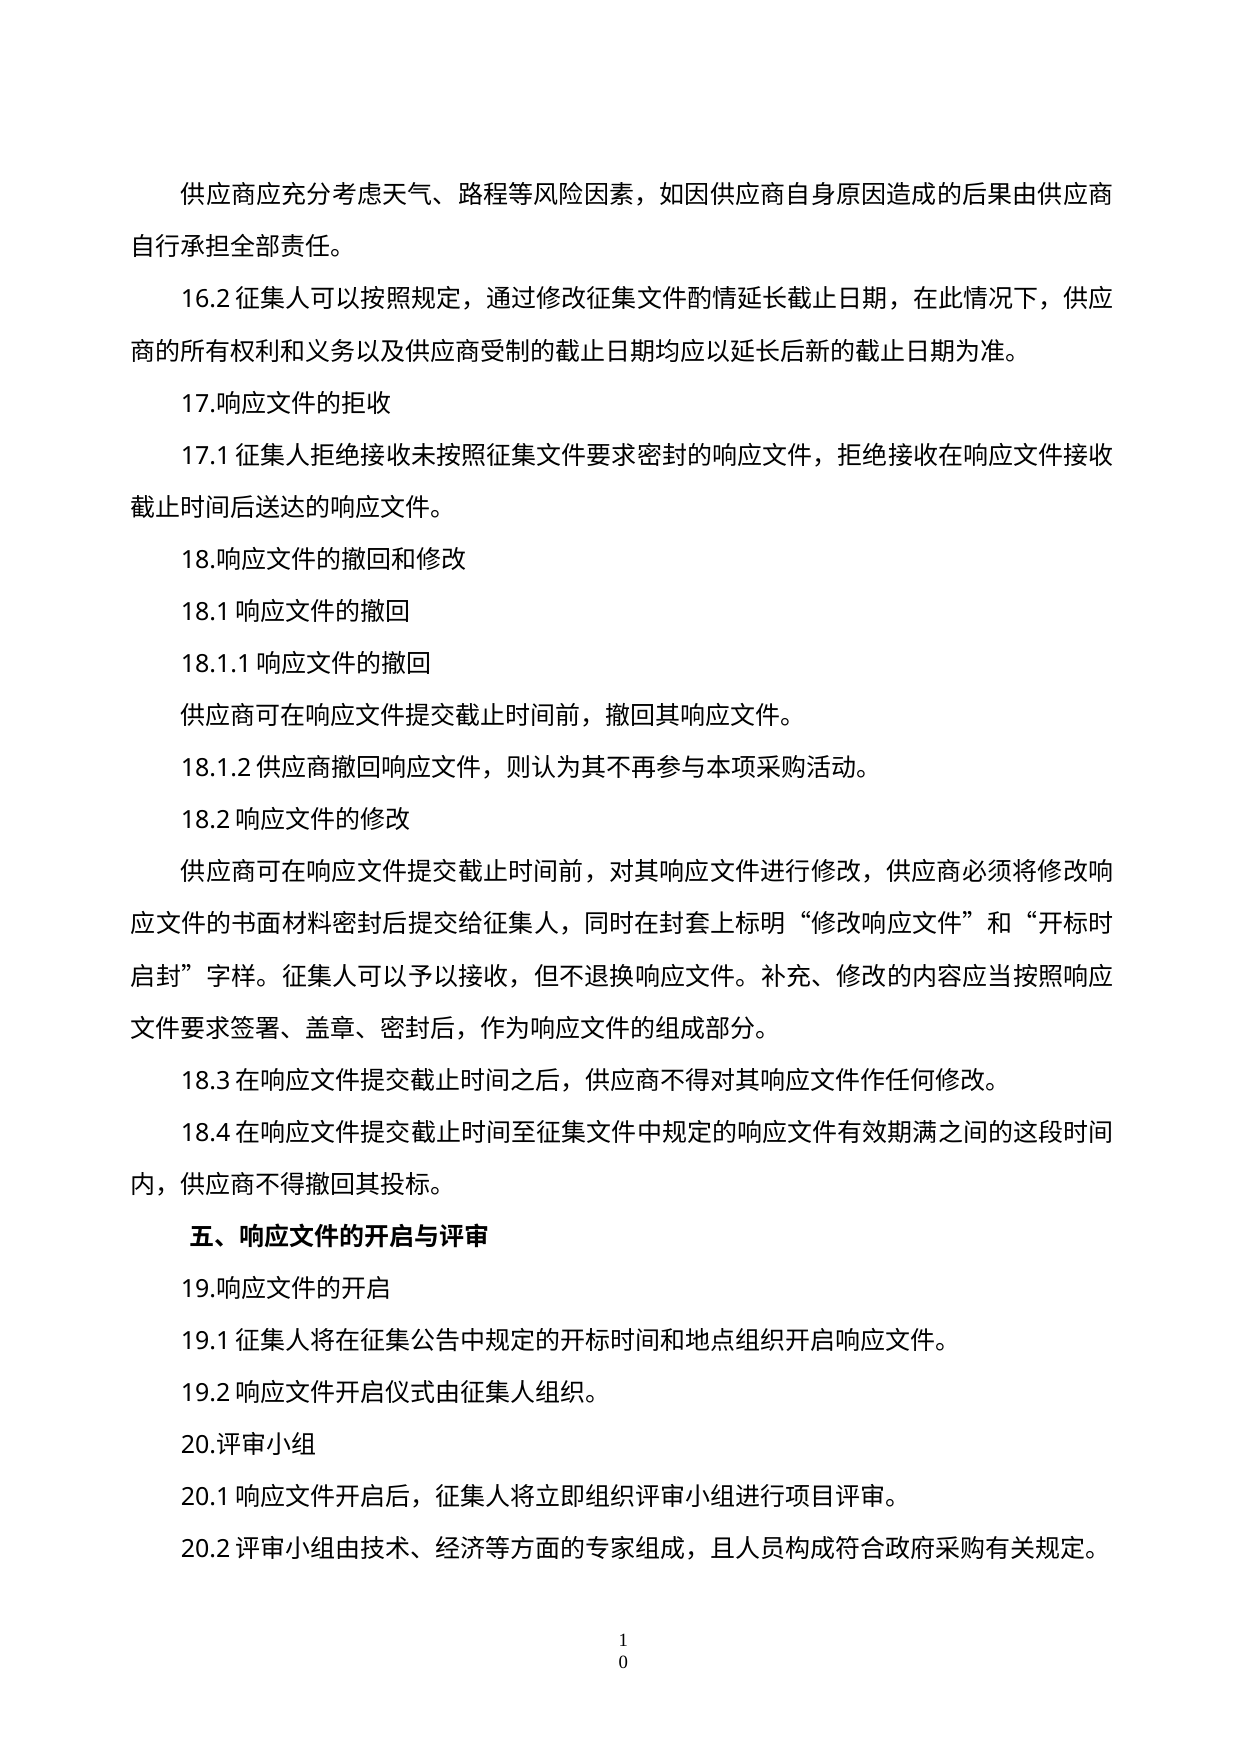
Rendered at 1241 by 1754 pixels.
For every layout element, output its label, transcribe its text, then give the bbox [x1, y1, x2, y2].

text 18.响应文件的撤回和修改 [131, 527, 1116, 579]
text 17.1征集人拒绝接收未按照征集文件要求密封的响应文件，拒绝接收在响应文件接收截止时间后送达的响应文件。 [131, 422, 1116, 527]
text 18.1.1响应文件的撤回 [131, 631, 1116, 683]
text 18.3在响应文件提交截止时间之后，供应商不得对其响应文件作任何修改。 [131, 1047, 1116, 1099]
text 五、响应文件的开启与评审 [131, 1204, 1116, 1256]
text 19.1征集人将在征集公告中规定的开标时间和地点组织开启响应文件。 [131, 1308, 1116, 1360]
text 19.响应文件的开启 [131, 1256, 1116, 1308]
text 供应商可在响应文件提交截止时间前，撤回其响应文件。 [131, 683, 1116, 735]
text 16.2征集人可以按照规定，通过修改征集文件酌情延长截止日期，在此情况下，供应商的所有权利和义务以及供应商受制的截止日期均应以延长后新的截止日期为准。 [131, 266, 1116, 370]
text 供应商应充分考虑天气、路程等风险因素，如因供应商自身原因造成的后果由供应商自行承担全部责任。 [131, 162, 1116, 266]
text 20.1响应文件开启后，征集人将立即组织评审小组进行项目评审。 [131, 1464, 1116, 1516]
text 20.2评审小组由技术、经济等方面的专家组成，且人员构成符合政府采购有关规定。 [131, 1516, 1116, 1568]
text 20.评审小组 [131, 1412, 1116, 1464]
text 18.4在响应文件提交截止时间至征集文件中规定的响应文件有效期满之间的这段时间内，供应商不得撤回其投标。 [131, 1099, 1116, 1204]
text 18.1响应文件的撤回 [131, 579, 1116, 631]
text 供应商可在响应文件提交截止时间前，对其响应文件进行修改，供应商必须将修改响应文件的书面材料密封后提交给征集人，同时在封套上标明“修改响应文件”和“开标时启封”字样。征集人可以予以接收，但不退换响应文件。补充、修改的内容应当按照响应文件要求签署、盖章、密封后，作为响应文件的组成部分。 [131, 839, 1116, 1047]
text 18.2响应文件的修改 [131, 787, 1116, 839]
text 19.2响应文件开启仪式由征集人组织。 [131, 1360, 1116, 1412]
text 18.1.2供应商撤回响应文件，则认为其不再参与本项采购活动。 [131, 735, 1116, 787]
text 17.响应文件的拒收 [131, 370, 1116, 422]
